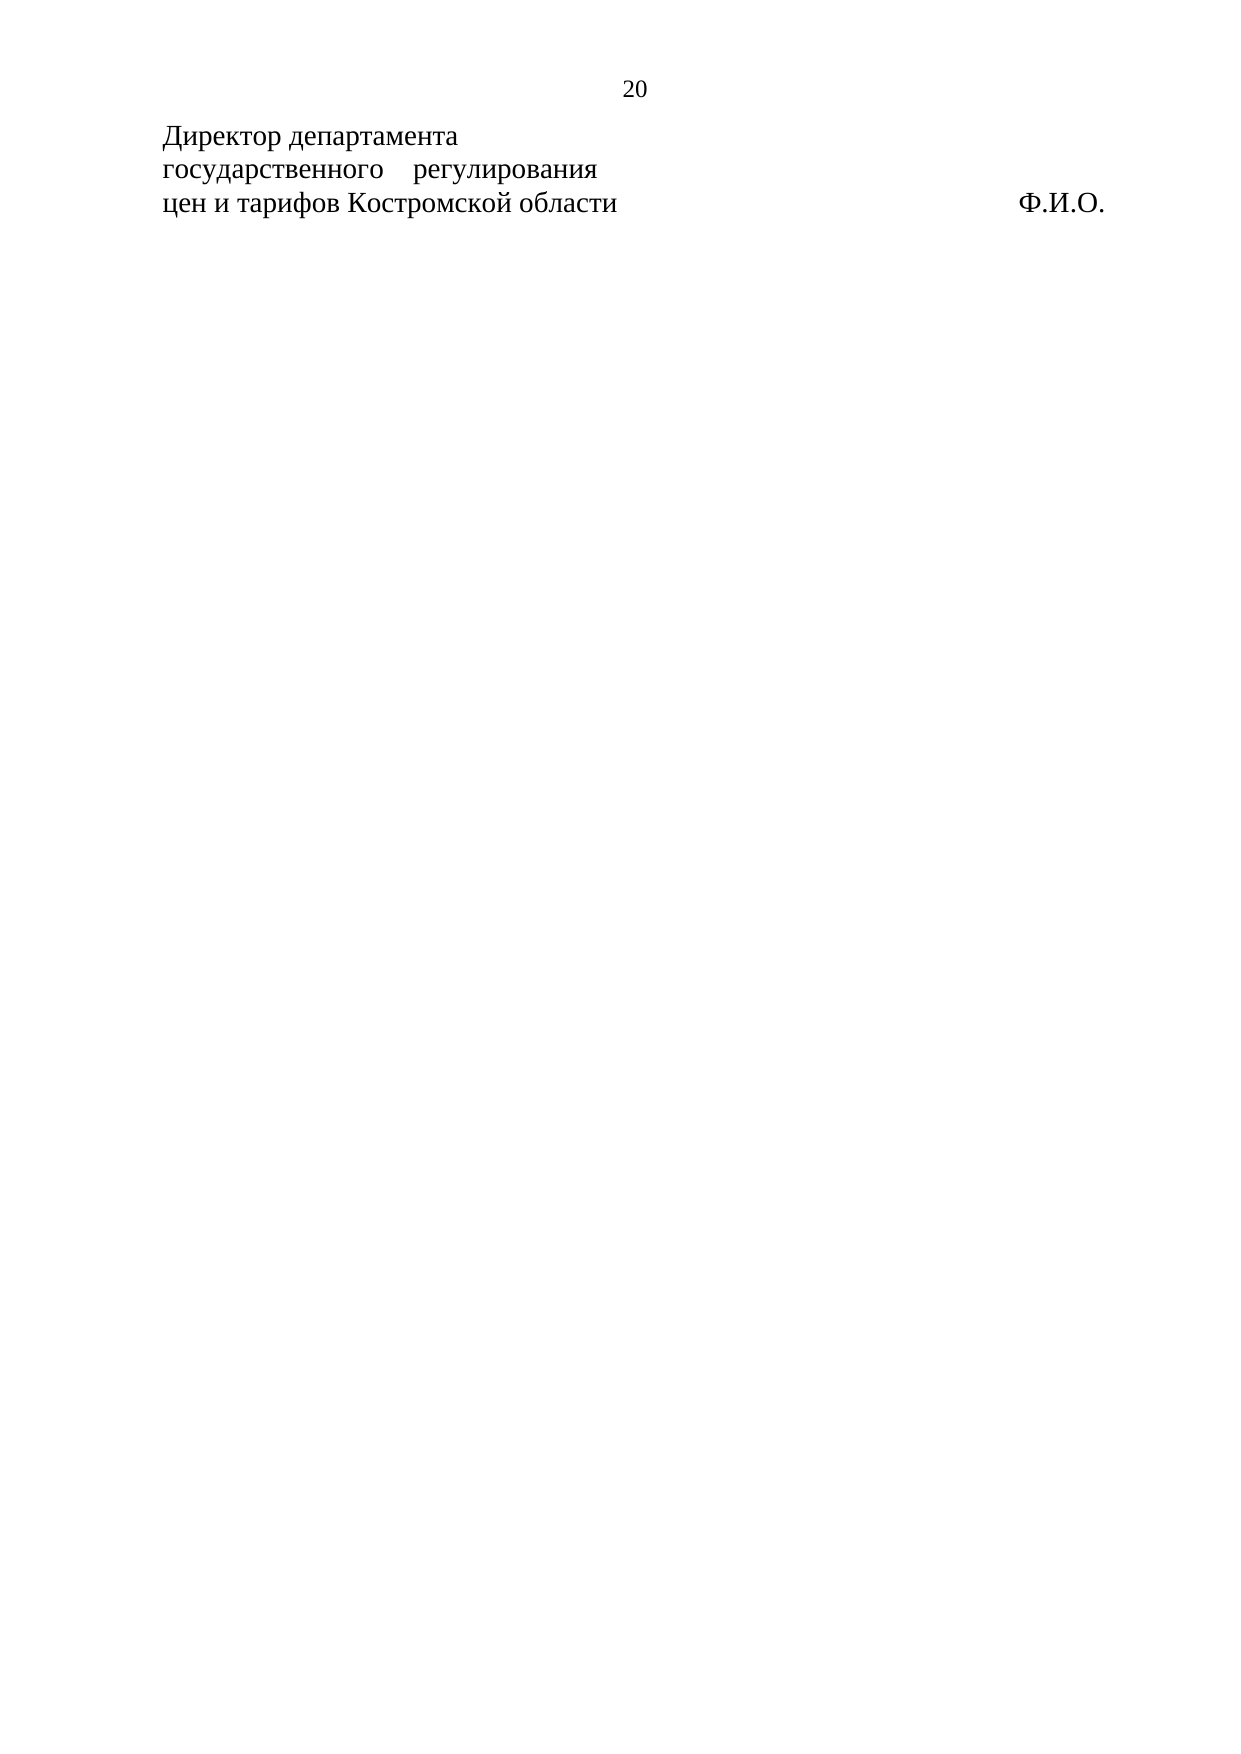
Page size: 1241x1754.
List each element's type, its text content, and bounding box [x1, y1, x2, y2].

text цен и тарифов Костромской области Ф.И.О. [162, 185, 1107, 219]
text Директор департамента [162, 118, 1107, 152]
text государственного регулирования [162, 152, 1107, 185]
